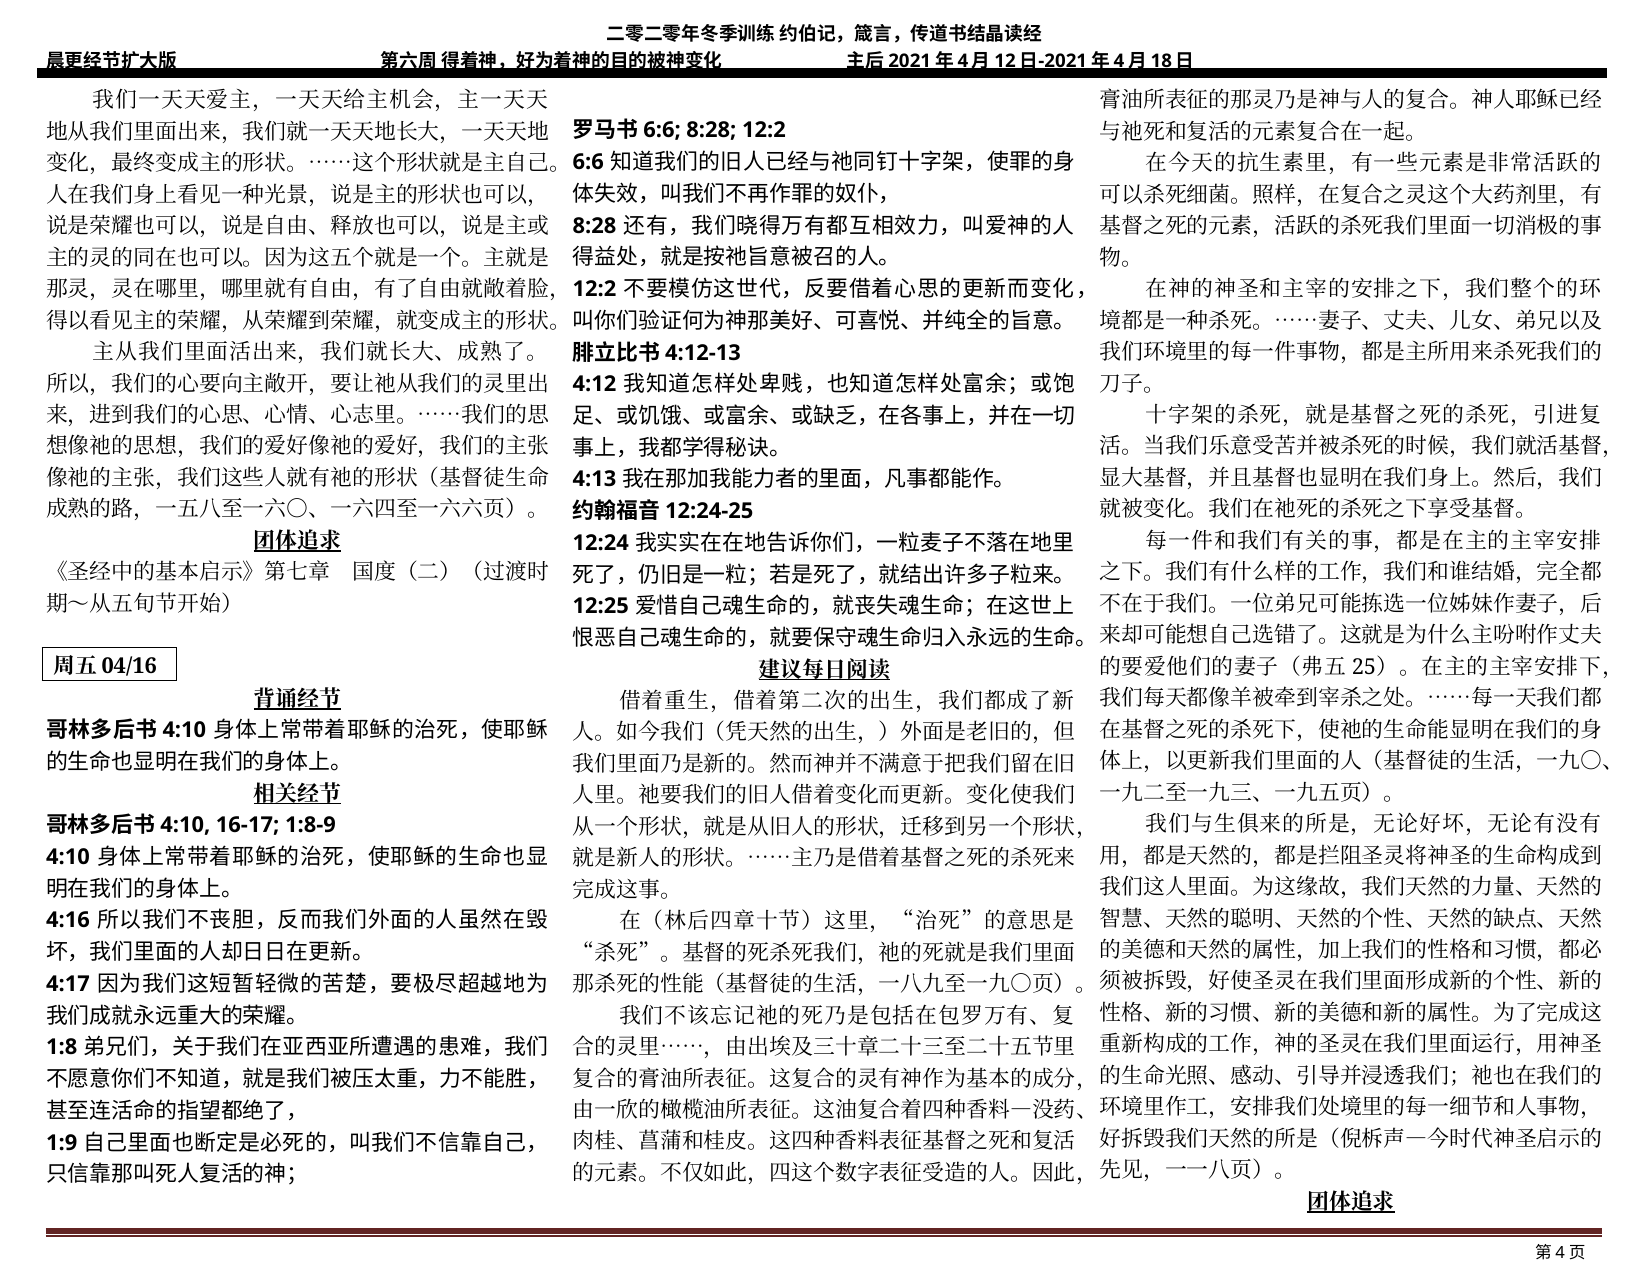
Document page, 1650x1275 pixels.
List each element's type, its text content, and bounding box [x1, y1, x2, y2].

table_header 周五04/16 [43, 648, 176, 680]
text 哥林多后书 4:10, 16-17; 1:8-9 [46, 807, 549, 839]
text 4:16 所以我们不丧胆，反而我们外面的人虽然在毁坏，我们里面的人却日日在更新。 [46, 902, 549, 966]
text 在神的神圣和主宰的安排之下，我们整个的环境都是一种杀死。……妻子、丈夫、儿女、弟兄以及我们环境里的每一件事物，都是主所用来杀死我们的刀子。 [1099, 271, 1602, 397]
text 背诵经节 [46, 681, 549, 712]
text 团体追求 [46, 523, 549, 554]
text 4:10 身体上常带着耶稣的治死，使耶稣的生命也显明在我们的身体上。 [46, 839, 549, 902]
text 4:17 因为我们这短暂轻微的苦楚，要极尽超越地为我们成就永远重大的荣耀。 [46, 966, 549, 1029]
text 4:13 我在那加我能力者的里面，凡事都能作。 [572, 461, 1076, 493]
text 我们不该忘记祂的死乃是包括在包罗万有、复合的灵里……，由出埃及三十章二十三至二十五节里复合的膏油所表征。这复合的灵有神作为基本的成分，由一欣的橄榄油所表征。这油复合着四种香料—没药、肉桂、菖蒲和桂皮。这四种香料表征基督之死和复活的元素。不仅如此，四这个数字表征受造的人。因此，膏油所表征的那灵乃是神与人的复合。神人耶稣已经与祂死和复活的元素复合在一起。 [572, 998, 1076, 1187]
text 约翰福音 12:24-25 [572, 493, 1076, 525]
text 借着重生，借着第二次的出生，我们都成了新人。如今我们（凭天然的出生，）外面是老旧的，但我们里面乃是新的。然而神并不满意于把我们留在旧人里。祂要我们的旧人借着变化而更新。变化使我们从一个形状，就是从旧人的形状，迁移到另一个形状，就是新人的形状。……主乃是借着基督之死的杀死来完成这事。 [572, 683, 1076, 903]
text 团体追求 [1099, 1184, 1602, 1215]
text 在今天的抗生素里，有一些元素是非常活跃的，可以杀死细菌。照样，在复合之灵这个大药剂里，有基督之死的元素，活跃的杀死我们里面一切消极的事物。 [1099, 146, 1602, 271]
text 我们与生俱来的所是，无论好坏，无论有没有用，都是天然的，都是拦阻圣灵将神圣的生命构成到我们这人里面。为这缘故，我们天然的力量、天然的智慧、天然的聪明、天然的个性、天然的缺点、天然的美德和天然的属性，加上我们的性格和习惯，都必须被拆毁，好使圣灵在我们里面形成新的个性、新的性格、新的习惯、新的美德和新的属性。为了完成这重新构成的工作，神的圣灵在我们里面运行，用神圣的生命光照、感动、引导并浸透我们；祂也在我们的环境里作工，安排我们处境里的每一细节和人事物，好拆毁我们天然的所是（倪柝声—今时代神圣启示的先见，一一八页）。 [1099, 806, 1602, 1184]
text 在（林后四章十节）这里，“治死”的意思是“杀死”。基督的死杀死我们，祂的死就是我们里面那杀死的性能（基督徒的生活，一八九至一九○页）。 [572, 903, 1076, 998]
text 4:12 我知道怎样处卑贱，也知道怎样处富余；或饱足、或饥饿、或富余、或缺乏，在各事上，并在一切事上，我都学得秘诀。 [572, 366, 1076, 461]
text 腓立比书 4:12-13 [572, 334, 1076, 366]
text 相关经节 [46, 776, 549, 807]
text 建议每日阅读 [572, 652, 1076, 683]
text 6:6 知道我们的旧人已经与祂同钉十字架，使罪的身体失效，叫我们不再作罪的奴仆， [572, 144, 1076, 208]
text 1:8 弟兄们，关于我们在亚西亚所遭遇的患难，我们不愿意你们不知道，就是我们被压太重，力不能胜，甚至连活命的指望都绝了， [46, 1029, 549, 1124]
text 哥林多后书4:10 身体上常带着耶稣的治死，使耶稣的生命也显明在我们的身体上。 [46, 712, 549, 776]
text 1:9 自己里面也断定是必死的，叫我们不信靠自己，只信靠那叫死人复活的神； [46, 1124, 549, 1188]
text 十字架的杀死，就是基督之死的杀死，引进复活。当我们乐意受苦并被杀死的时候，我们就活基督，显大基督，并且基督也显明在我们身上。然后，我们就被变化。我们在祂死的杀死之下享受基督。 [1099, 397, 1602, 523]
text 我们一天天爱主，一天天给主机会，主一天天地从我们里面出来，我们就一天天地长大，一天天地变化，最终变成主的形状。……这个形状就是主自己。人在我们身上看见一种光景，说是主的形状也可以，说是荣耀也可以，说是自由、释放也可以，说是主或主的灵的同在也可以。因为这五个就是一个。主就是那灵，灵在哪里，哪里就有自由，有了自由就敞着脸，得以看见主的荣耀，从荣耀到荣耀，就变成主的形状。 [46, 83, 549, 334]
text 主从我们里面活出来，我们就长大、成熟了。所以，我们的心要向主敞开，要让祂从我们的灵里出来，进到我们的心思、心情、心志里。……我们的思想像祂的思想，我们的爱好像祂的爱好，我们的主张像祂的主张，我们这些人就有祂的形状（基督徒生命成熟的路，一五八至一六○、一六四至一六六页）。 [46, 334, 549, 523]
text 12:25 爱惜自己魂生命的，就丧失魂生命；在这世上恨恶自己魂生命的，就要保守魂生命归入永远的生命。 [572, 588, 1076, 652]
text 《圣经中的基本启示》第七章 国度（二）（过渡时期～从五旬节开始） [46, 554, 549, 617]
text 罗马书 6:6; 8:28; 12:2 [572, 112, 1076, 144]
text 8:28 还有，我们晓得万有都互相效力，叫爱神的人得益处，就是按祂旨意被召的人。 [572, 208, 1076, 271]
text 每一件和我们有关的事，都是在主的主宰安排之下。我们有什么样的工作，我们和谁结婚，完全都不在于我们。一位弟兄可能拣选一位姊妹作妻子，后来却可能想自己选错了。这就是为什么主吩咐作丈夫的要爱他们的妻子（弗五25）。在主的主宰安排下，我们每天都像羊被牵到宰杀之处。……每一天我们都在基督之死的杀死下，使祂的生命能显明在我们的身体上，以更新我们里面的人（基督徒的生活，一九○、一九二至一九三、一九五页）。 [1099, 523, 1602, 806]
text 12:24 我实实在在地告诉你们，一粒麦子不落在地里死了，仍旧是一粒；若是死了，就结出许多子粒来。 [572, 525, 1076, 588]
text 12:2 不要模仿这世代，反要借着心思的更新而变化，叫你们验证何为神那美好、可喜悦、并纯全的旨意。 [572, 271, 1076, 334]
text 我们不该忘记祂的死乃是包括在包罗万有、复合的灵里……，由出埃及三十章二十三至二十五节里复合的膏油所表征。这复合的灵有神作为基本的成分，由一欣的橄榄油所表征。这油复合着四种香料—没药、肉桂、菖蒲和桂皮。这四种香料表征基督之死和复活的元素。不仅如此，四这个数字表征受造的人。因此，膏油所表征的那灵乃是神与人的复合。神人耶稣已经与祂死和复活的元素复合在一起。 [1099, 83, 1602, 146]
